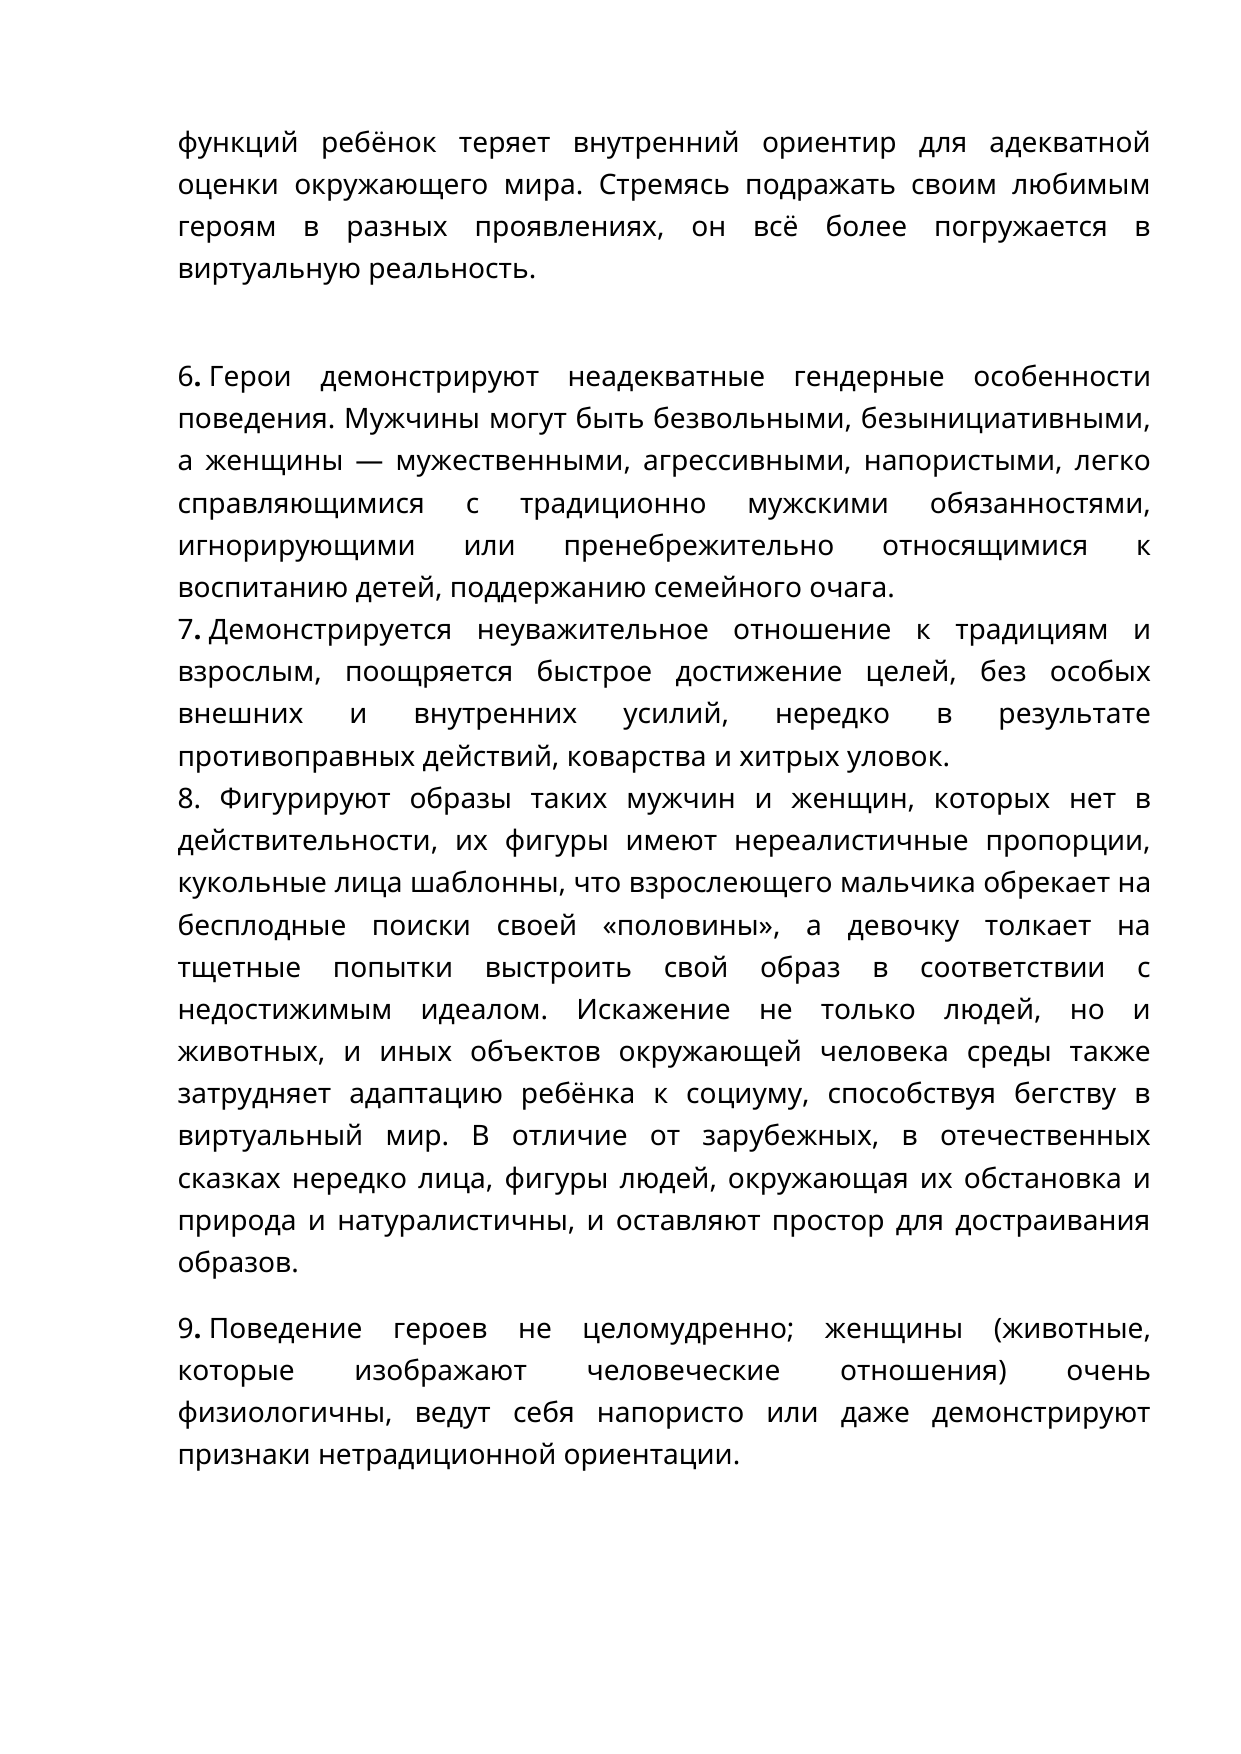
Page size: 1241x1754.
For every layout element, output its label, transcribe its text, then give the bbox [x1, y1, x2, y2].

text 9. Поведение героев не целомудренно; женщины (животные, которые изображают человеческие отношения) очень физиологичны, ведут себя напористо или даже демонстрируют признаки нетрадиционной ориентации. [177, 1304, 1152, 1473]
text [177, 118, 1152, 287]
text 8. Фигурируют образы таких мужчин и женщин, которых нет в действительности, их фигуры имеют нереалистичные пропорции, кукольные лица шаблонны, что взрослеющего мальчика обрекает на бесплодные поиски своей «половины», а девочку толкает на тщетные попытки выстроить свой образ в соответствии с недостижимым идеалом. Искажение не только людей, но и животных, и иных объектов окружающей человека среды также затрудняет адаптацию ребёнка к социуму, способствуя бегству в виртуальный мир. В отличие от зарубежных, в отечественных сказках нередко лица, фигуры людей, окружающая их обстановка и природа и натуралистичны, и оставляют простор для достраивания образов. [177, 774, 1152, 1281]
text 6. Герои демонстрируют неадекватные гендерные особенности поведения. Мужчины могут быть безвольными, безынициативными, а женщины — мужественными, агрессивными, напористыми, легко справляющимися с традиционно мужскими обязанностями, игнорирующими или пренебрежительно относящимися к воспитанию детей, поддержанию семейного очага. [177, 352, 1152, 606]
text 7. Демонстрируется неуважительное отношение к традициям и взрослым, поощряется быстрое достижение целей, без особых внешних и внутренних усилий, нередко в результате противоправных действий, коварства и хитрых уловок. [177, 606, 1152, 774]
